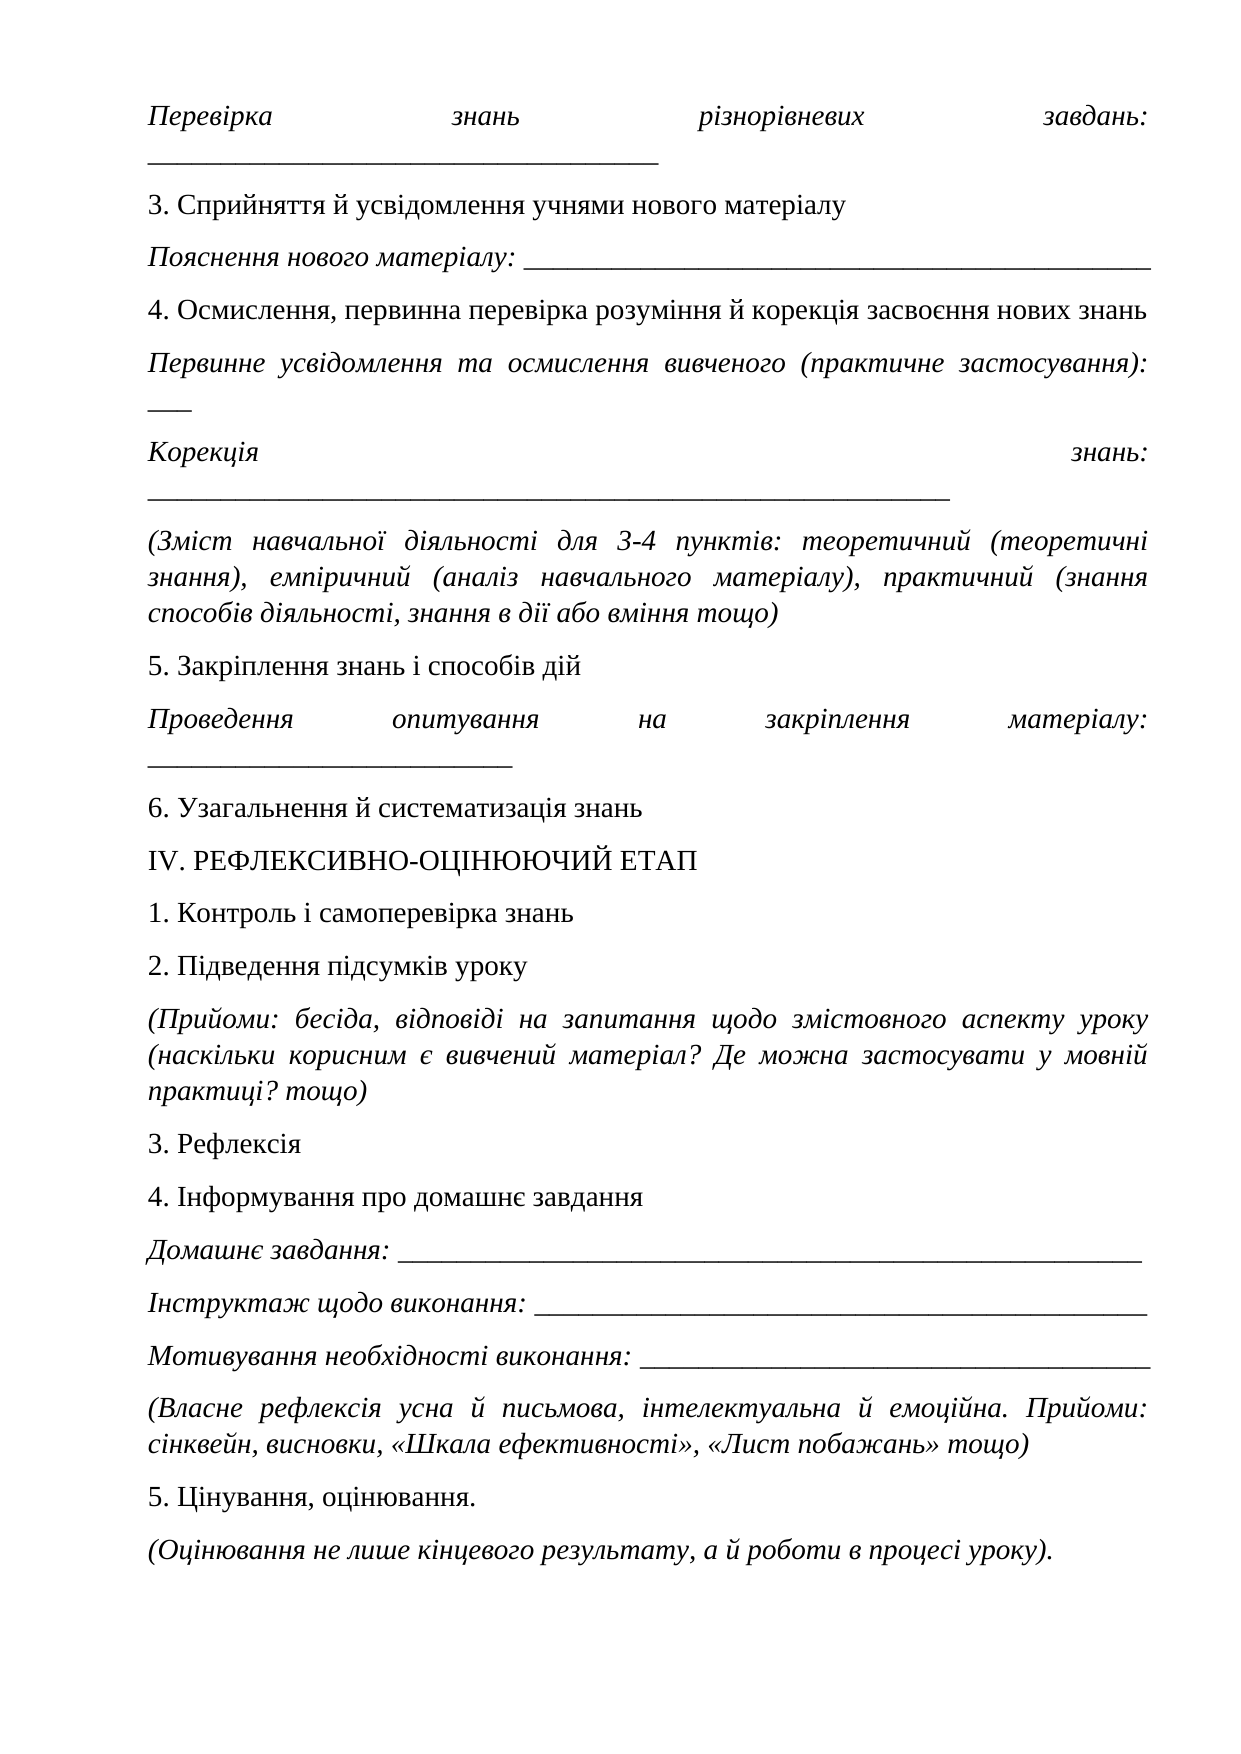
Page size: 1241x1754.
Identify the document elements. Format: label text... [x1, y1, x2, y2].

text IV. РЕФЛЕКСИВНО-ОЦІНЮЮЧИЙ ЕТАП [148, 843, 1152, 876]
text 4. Осмислення, первинна перевірка розуміння й корекція засвоєння нових знань [148, 292, 1152, 326]
text Пояснення нового матеріалу: ___________________________________________ [148, 239, 1152, 273]
text Інструктаж щодо виконання: __________________________________________ [148, 1285, 1152, 1318]
text (Зміст навчальної діяльності для 3-4 пунктів: теоретичний (теоретичні знання), емпіричний (аналіз навчального матеріалу), практичний (знання способів діяльності, знання в дії або вміння тощо) [148, 523, 1152, 629]
text 4. Інформування про домашнє завдання [148, 1179, 1152, 1213]
text 6. Узагальнення й систематизація знань [148, 790, 1152, 823]
text 2. Підведення підсумків уроку [148, 948, 1152, 982]
text Мотивування необхідності виконання: ___________________________________ [148, 1338, 1152, 1371]
text 3. Рефлексія [148, 1126, 1152, 1160]
text Домашнє завдання: ___________________________________________________ [148, 1232, 1152, 1266]
text Первинне усвідомлення та осмислення вивченого (практичне застосування): ___ [148, 345, 1152, 415]
text (Власне рефлексія усна й письмова, інтелектуальна й емоційна. Прийоми: сінквейн, висновки, «Шкала ефективності», «Лист побажань» тощо) [148, 1390, 1152, 1460]
text 3. Сприйняття й усвідомлення учнями нового матеріалу [148, 187, 1152, 220]
text 5. Цінування, оцінювання. [148, 1479, 1152, 1513]
text 5. Закріплення знань і способів дій [148, 648, 1152, 682]
text (Оцінювання не лише кінцевого результату, а й роботи в процесі уроку). [148, 1532, 1152, 1566]
text 1. Контроль і самоперевірка знань [148, 896, 1152, 929]
text Проведення опитування на закріплення матеріалу: _________________________ [148, 701, 1152, 771]
text Корекція знань: _______________________________________________________ [148, 434, 1152, 504]
text Перевірка знань різнорівневих завдань: ___________________________________ [148, 98, 1152, 167]
text (Прийоми: бесіда, відповіді на запитання щодо змістовного аспекту уроку (наскільки корисним є вивчений матеріал? Де можна застосувати у мовній практиці? тощо) [148, 1001, 1152, 1107]
